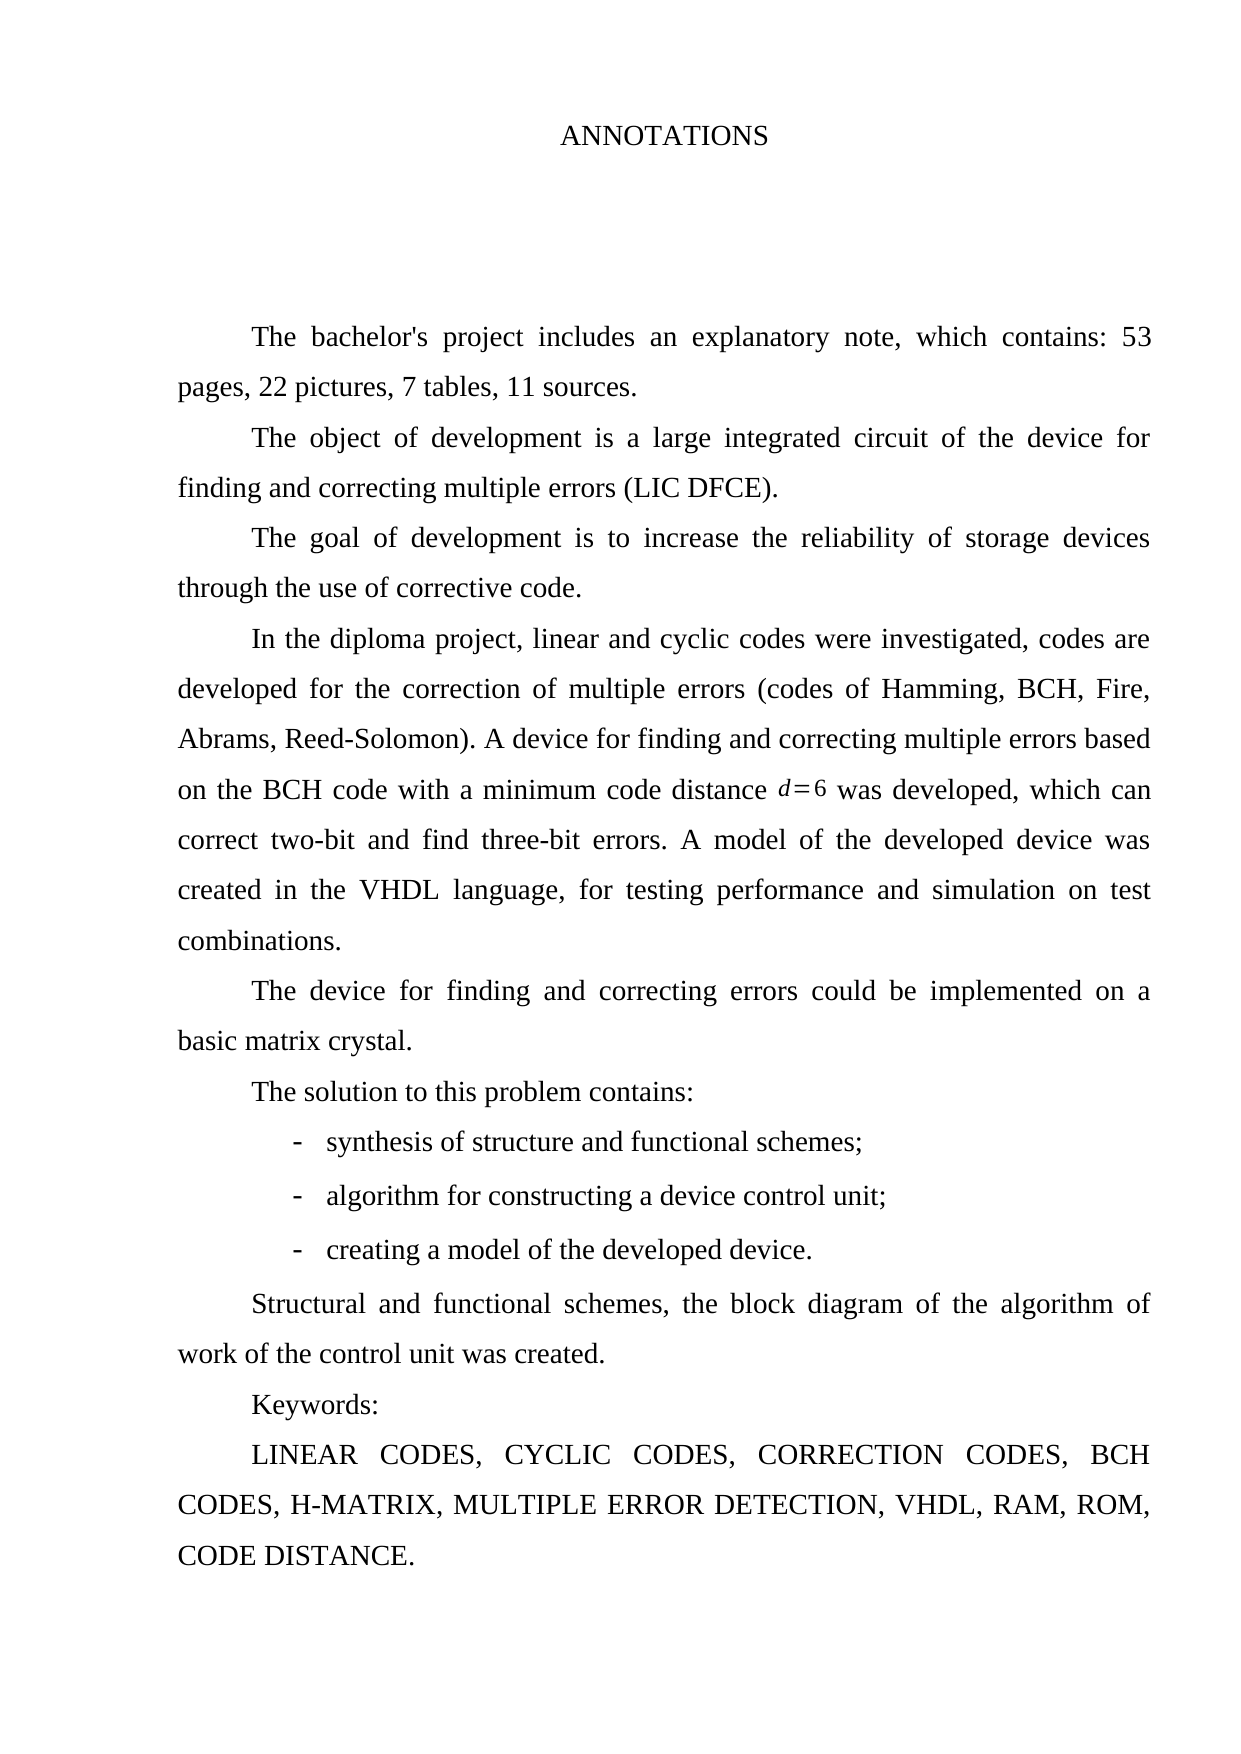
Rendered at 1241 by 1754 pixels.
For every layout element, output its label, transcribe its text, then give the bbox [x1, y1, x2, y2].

text ANNOTATIONS [177, 118, 1152, 152]
text The bachelor's project includes an explanatory note, which contains: 53 pages, 22 pictures, 7 tables, 11 sources. [177, 319, 1152, 403]
text The goal of development is to increase the reliability of storage devices through the use of corrective code. [177, 520, 1152, 604]
text In the diploma project, linear and cyclic codes were investigated, codes are developed for the correction of multiple errors (codes of Hamming, BCH, Fire, Abrams, Reed-Solomon). A device for finding and correcting multiple errors based on the BCH code with a minimum code distance was developed, which can correct two-bit and find three-bit errors. A model of the developed device was created in the VHDL language, for testing performance and simulation on test combinations. [177, 621, 1152, 956]
list algorithm for constructing a device control unit; [288, 1178, 1152, 1214]
text LINEAR CODES, CYCLIC CODES, CORRECTION CODES, BCH CODES, H-MATRIX, MULTIPLE ERROR DETECTION, VHDL, RAM, ROM, CODE DISTANCE. [177, 1437, 1152, 1571]
text The object of development is a large integrated circuit of the device for finding and correcting multiple errors (LIC DFCE). [177, 420, 1152, 503]
text The solution to this problem contains: [177, 1074, 1152, 1107]
text Keywords: [177, 1387, 1152, 1420]
list creating a model of the developed device. [288, 1232, 1152, 1268]
text The device for finding and correcting errors could be implemented on a basic matrix crystal. [177, 973, 1152, 1057]
list synthesis of structure and functional schemes; [288, 1124, 1152, 1160]
text Structural and functional schemes, the block diagram of the algorithm of work of the control unit was created. [177, 1286, 1152, 1370]
